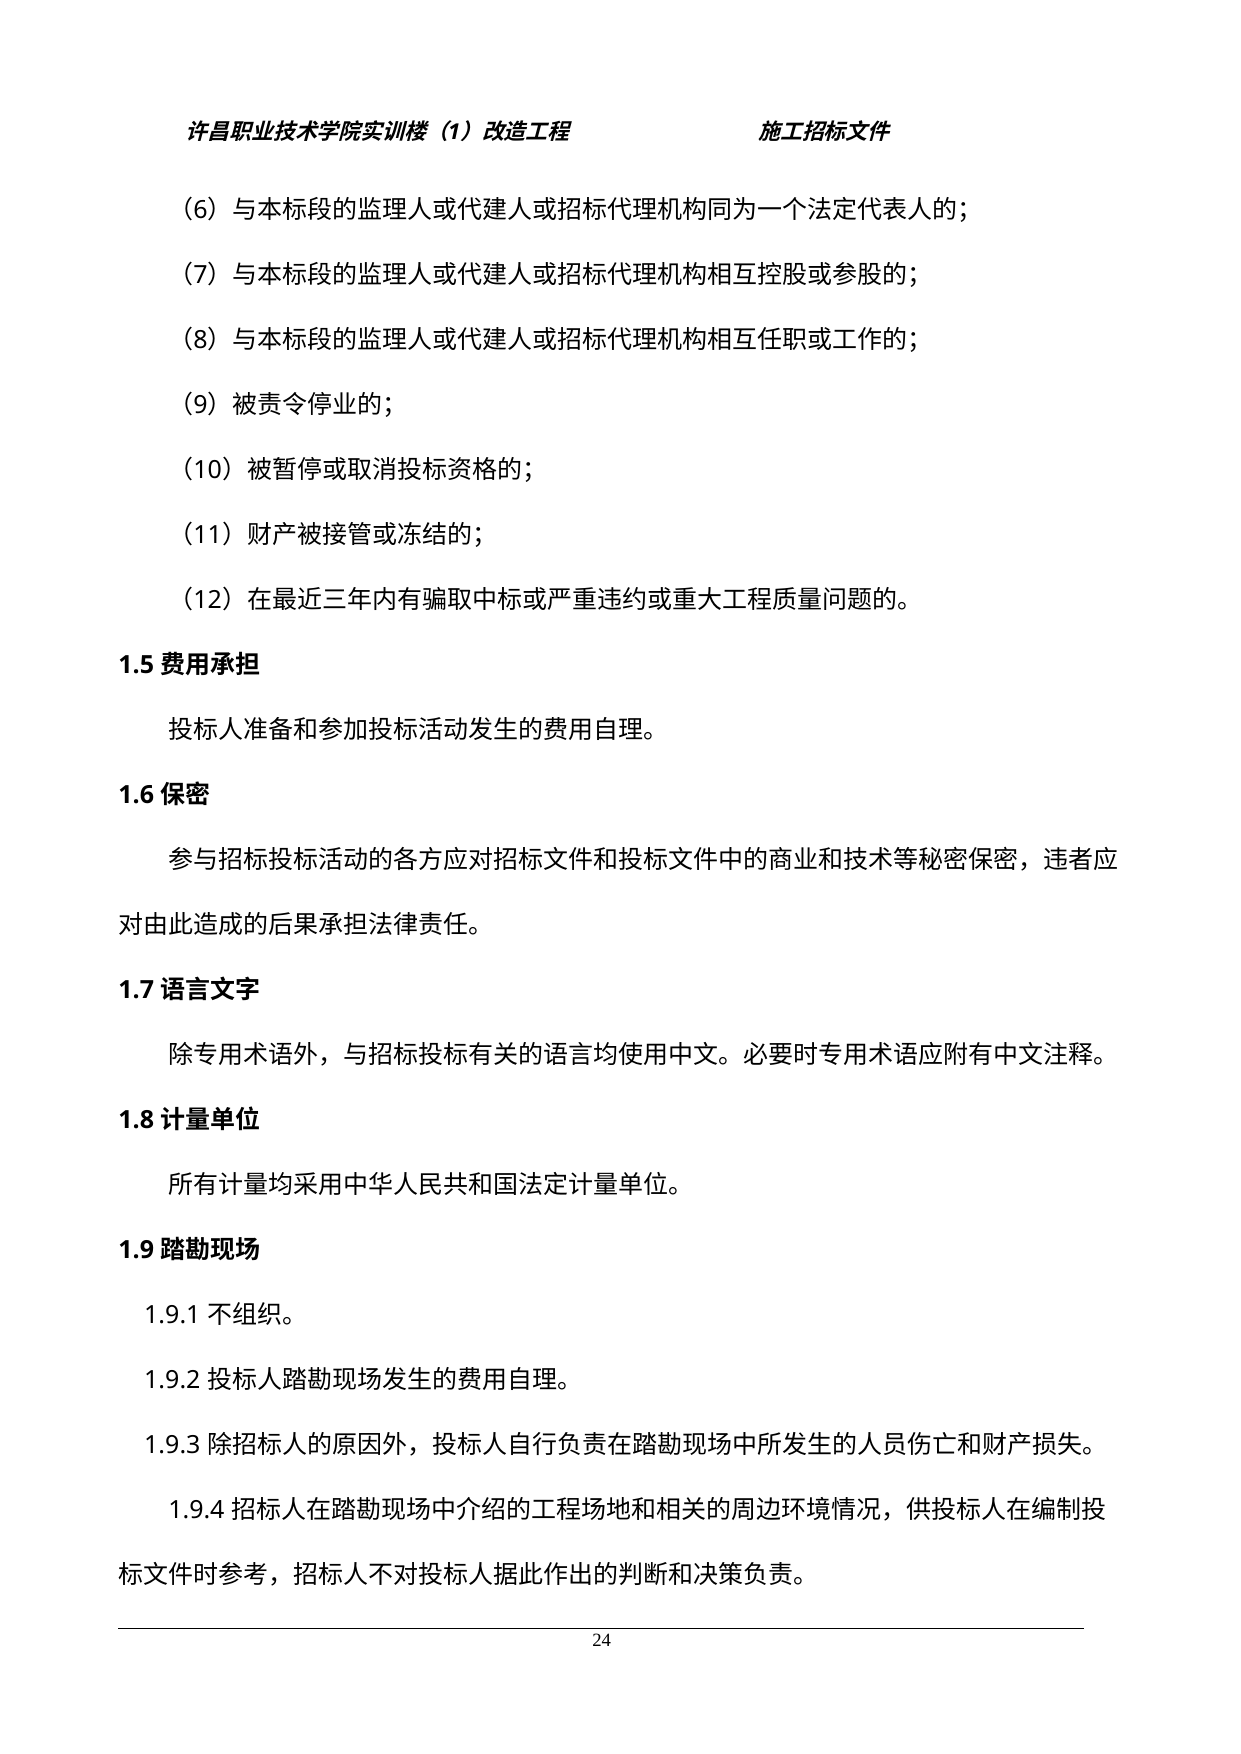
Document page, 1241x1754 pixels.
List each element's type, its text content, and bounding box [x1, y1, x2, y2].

text 1.9.3 除招标人的原因外，投标人自行负责在踏勘现场中所发生的人员伤亡和财产损失。 [118, 1410, 1122, 1475]
text （6）与本标段的监理人或代建人或招标代理机构同为一个法定代表人的； [118, 175, 1122, 240]
text （11）财产被接管或冻结的； [118, 500, 1122, 565]
text 1.9 踏勘现场 [118, 1215, 1122, 1280]
text 除专用术语外，与招标投标有关的语言均使用中文。必要时专用术语应附有中文注释。 [118, 1020, 1122, 1085]
text 参与招标投标活动的各方应对招标文件和投标文件中的商业和技术等秘密保密，违者应对由此造成的后果承担法律责任。 [118, 825, 1122, 955]
text （10）被暂停或取消投标资格的； [118, 435, 1122, 500]
text 1.5 费用承担 [118, 630, 1122, 695]
text 1.6 保密 [118, 760, 1122, 825]
text （7）与本标段的监理人或代建人或招标代理机构相互控股或参股的； [118, 240, 1122, 305]
text 1.9.4 招标人在踏勘现场中介绍的工程场地和相关的周边环境情况，供投标人在编制投标文件时参考，招标人不对投标人据此作出的判断和决策负责。 [118, 1475, 1122, 1605]
text （8）与本标段的监理人或代建人或招标代理机构相互任职或工作的； [118, 305, 1122, 370]
text 投标人准备和参加投标活动发生的费用自理。 [118, 695, 1122, 760]
text 1.9.2 投标人踏勘现场发生的费用自理。 [118, 1345, 1122, 1410]
text 1.9.1 不组织。 [118, 1280, 1122, 1345]
text 1.8 计量单位 [118, 1085, 1122, 1150]
text 所有计量均采用中华人民共和国法定计量单位。 [118, 1150, 1122, 1215]
text （12）在最近三年内有骗取中标或严重违约或重大工程质量问题的。 [118, 565, 1122, 630]
text 1.7 语言文字 [118, 955, 1122, 1020]
text （9）被责令停业的； [118, 370, 1122, 435]
